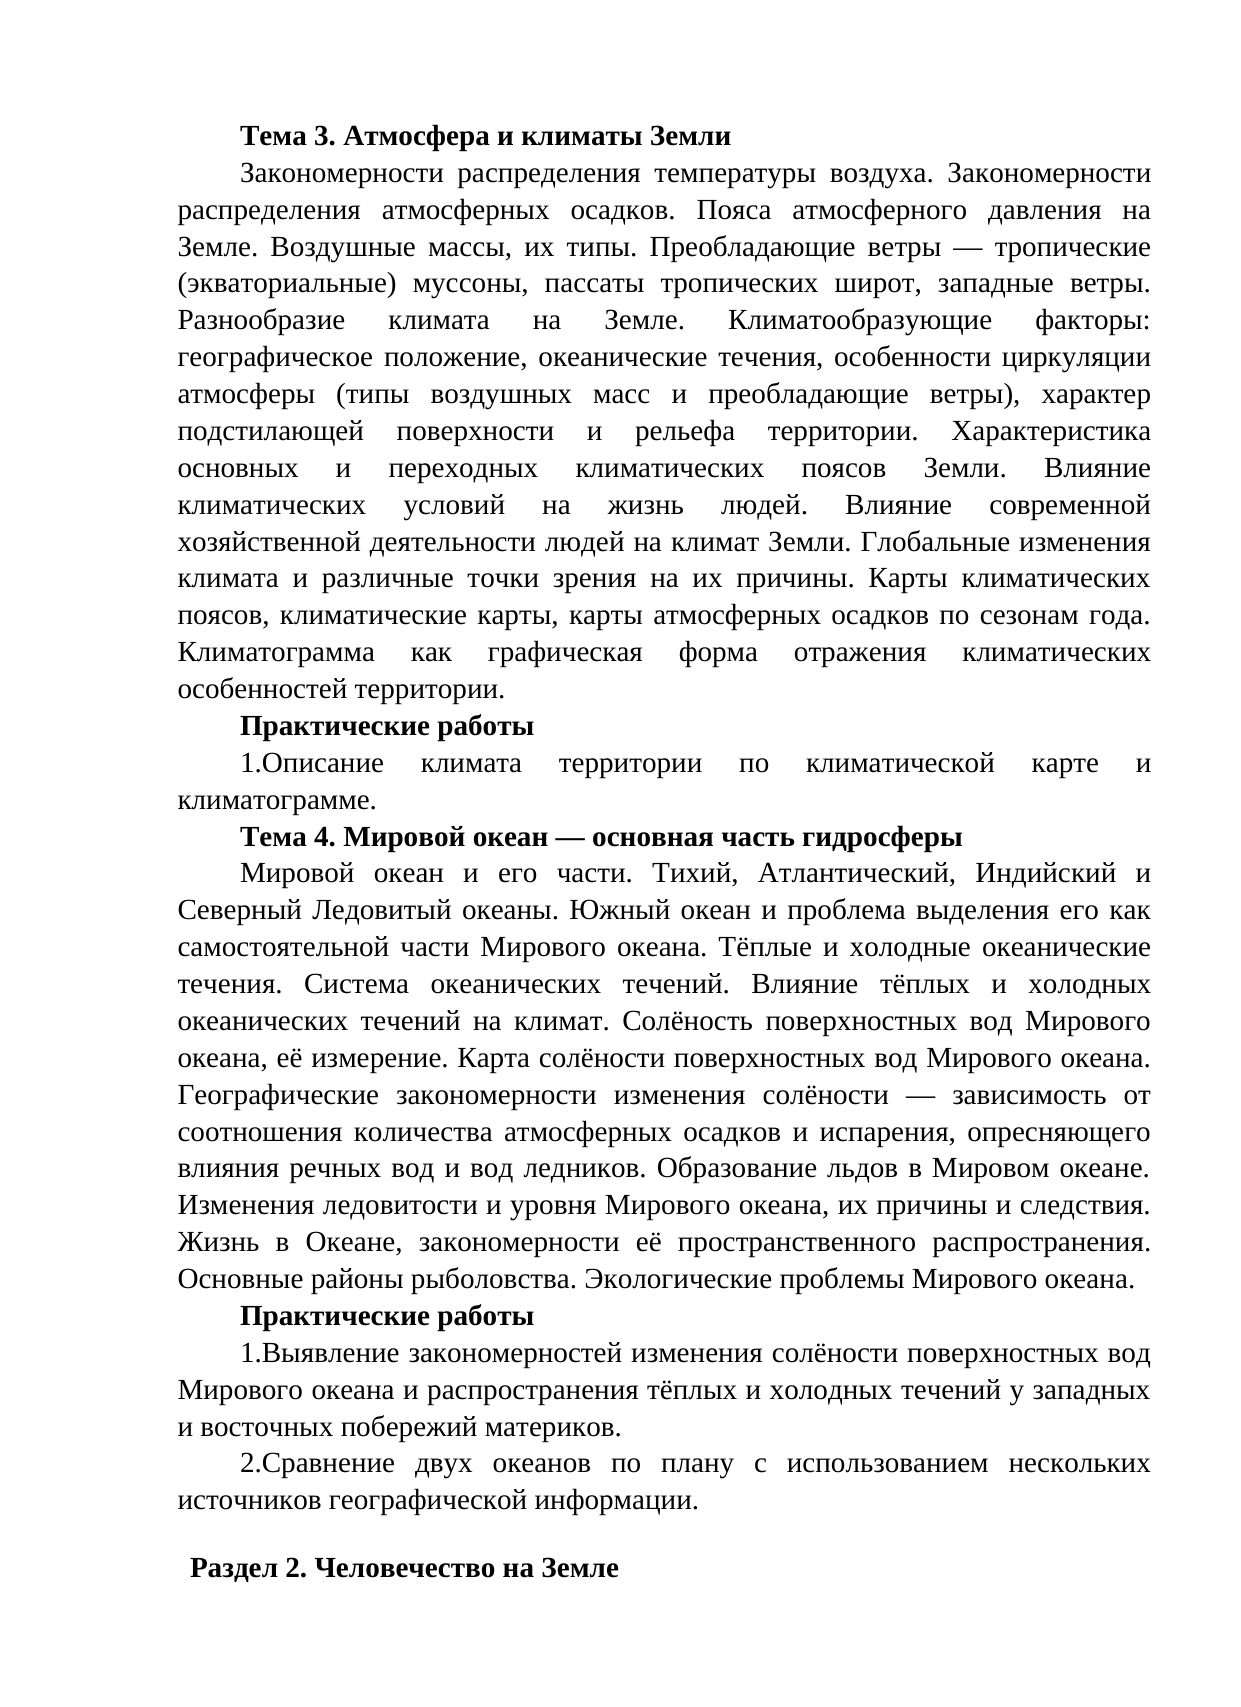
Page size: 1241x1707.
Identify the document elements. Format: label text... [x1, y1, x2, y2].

text Закономерности распределения температуры воздуха. Закономерности распределения атмосферных осадков. Пояса атмосферного давления на Земле. Воздушные массы, их типы. Преобладающие ветры — тропические (экваториальные) муссоны, пассаты тропических широт, западные ветры. Разнообразие климата на Земле. Климатообразующие факторы: географическое положение, океанические течения, особенности циркуляции атмосферы (типы воздушных масс и преобладающие ветры), характер подстилающей поверхности и рельефа территории. Характеристика основных и переходных климатических поясов Земли. Влияние климатических условий на жизнь людей. Влияние современной хозяйственной деятельности людей на климат Земли. Глобальные изменения климата и различные точки зрения на их причины. Карты климатических поясов, климатические карты, карты атмосферных осадков по сезонам года. Климатограмма как графическая форма отражения климатических особенностей территории. [177, 155, 1152, 705]
text Мировой океан и его части. Тихий, Атлантический, Индийский и Северный Ледовитый океаны. Южный океан и проблема выделения его как самостоятельной части Мирового океана. Тёплые и холодные океанические течения. Система океанических течений. Влияние тёплых и холодных океанических течений на климат. Солёность поверхностных вод Мирового океана, её измерение. Карта солёности поверхностных вод Мирового океана. Географические закономерности изменения солёности — зависимость от соотношения количества атмосферных осадков и испарения, опресняющего влияния речных вод и вод ледников. Образование льдов в Мировом океане. Изменения ледовитости и уровня Мирового океана, их причины и следствия. Жизнь в Океане, закономерности её пространственного распространения. Основные районы рыболовства. Экологические проблемы Мирового океана. [177, 856, 1152, 1295]
text Тема 4. Мировой океан — основная часть гидросферы [177, 819, 1152, 852]
text Практические работы [177, 1298, 1152, 1332]
text 2.Сравнение двух океанов по плану с использованием нескольких источников географической информации. [177, 1446, 1152, 1516]
text Тема 3. Атмосфера и климаты Земли [177, 118, 1152, 152]
text 1.Выявление закономерностей изменения солёности поверхностных вод Мирового океана и распространения тёплых и холодных течений у западных и восточных побережий материков. [177, 1335, 1152, 1442]
text 1.Описание климата территории по климатической карте и климатограмме. [177, 745, 1152, 815]
text Раздел 2. Человечество на Земле [190, 1550, 1152, 1584]
text Практические работы [177, 708, 1152, 742]
